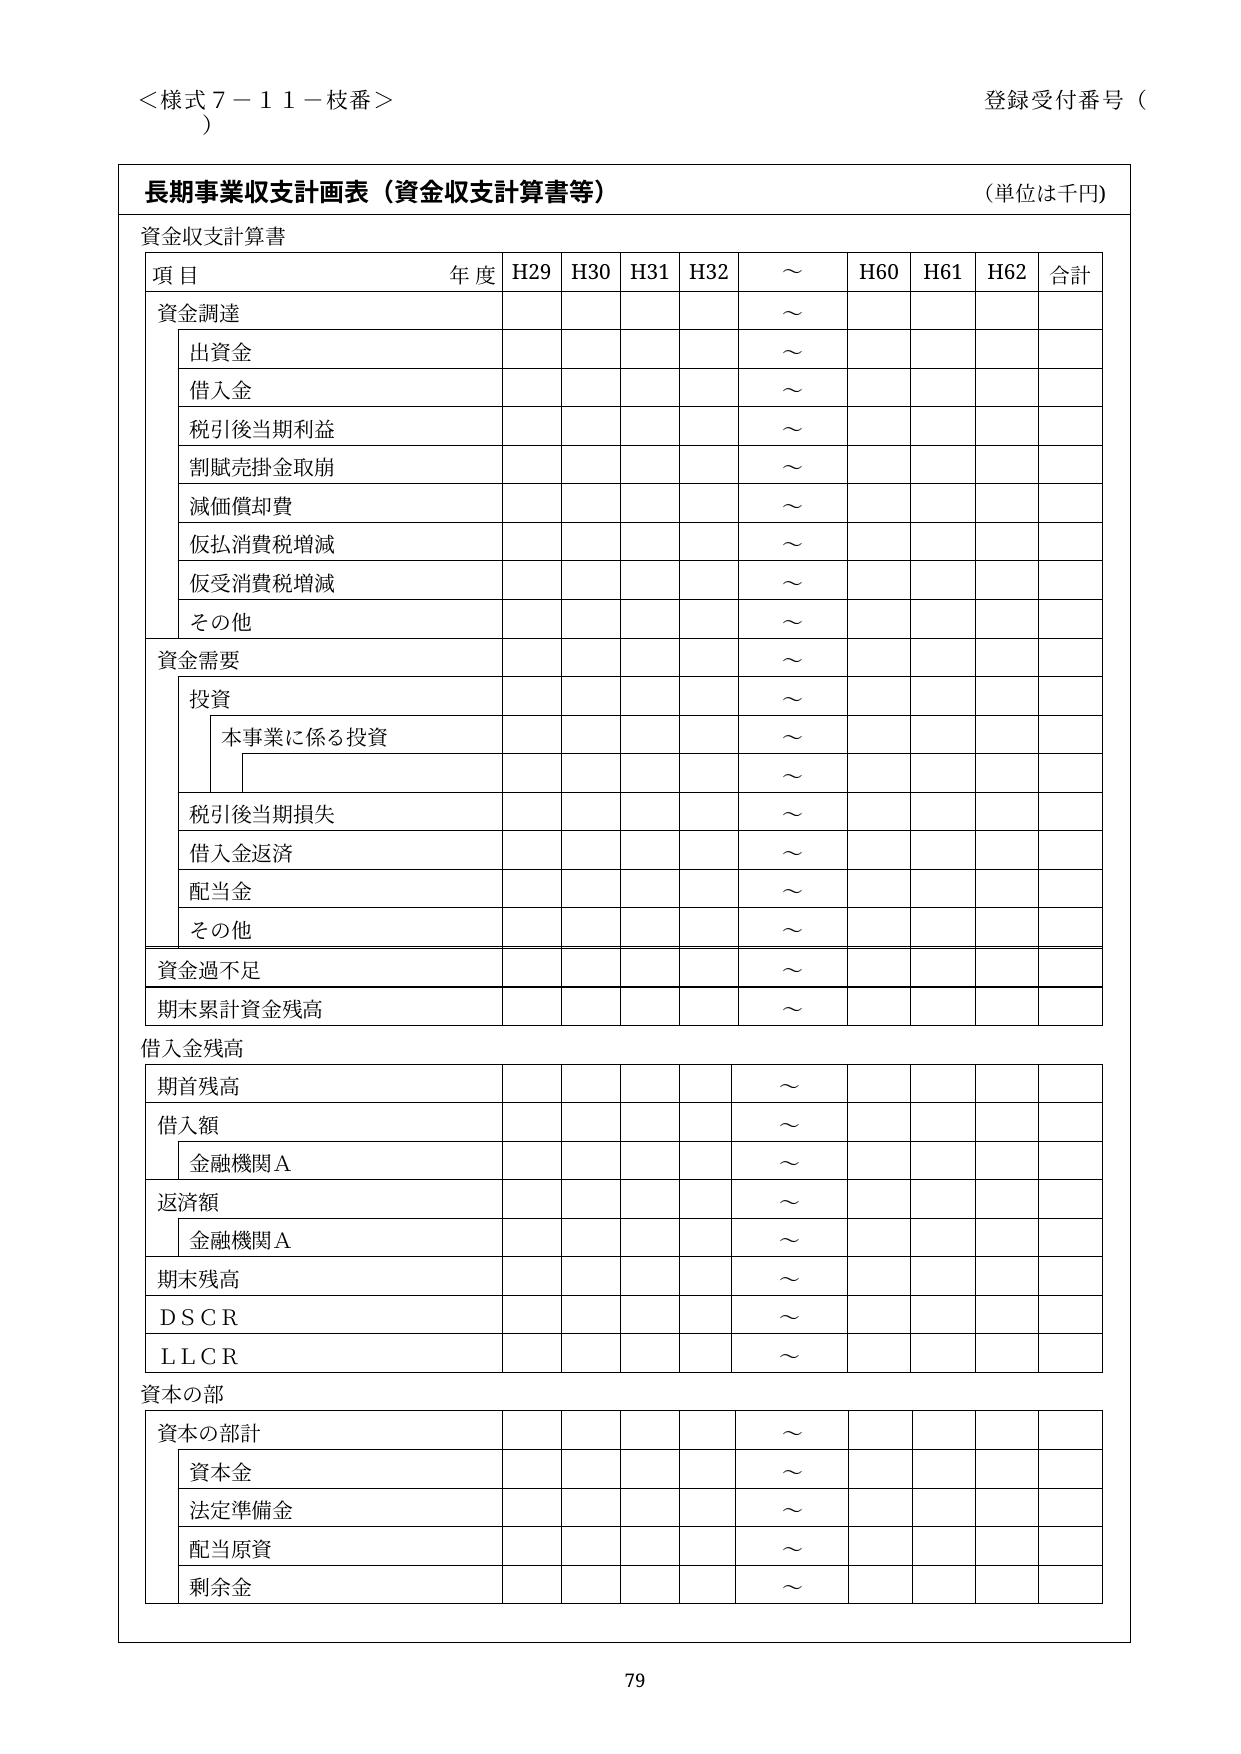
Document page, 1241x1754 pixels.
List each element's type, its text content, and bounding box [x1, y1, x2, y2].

table_cell [503, 523, 561, 560]
table_cell [848, 561, 910, 599]
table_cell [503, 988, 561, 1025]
table_cell ～ [739, 369, 847, 406]
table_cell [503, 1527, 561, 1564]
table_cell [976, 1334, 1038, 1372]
table_cell [976, 677, 1038, 714]
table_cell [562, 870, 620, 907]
table_cell [119, 676, 145, 714]
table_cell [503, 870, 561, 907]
table_cell 本事業に係る投資 [211, 716, 502, 753]
table_cell H60 [848, 253, 910, 291]
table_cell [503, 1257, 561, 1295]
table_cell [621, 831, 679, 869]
table_cell ～ [739, 407, 847, 445]
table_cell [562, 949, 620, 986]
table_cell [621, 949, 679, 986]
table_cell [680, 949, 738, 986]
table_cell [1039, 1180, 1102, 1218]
table_cell [119, 599, 145, 637]
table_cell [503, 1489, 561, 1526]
table_cell [1039, 369, 1102, 406]
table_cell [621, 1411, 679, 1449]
table_cell [503, 369, 561, 406]
table_cell [621, 600, 679, 637]
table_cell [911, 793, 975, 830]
table_cell [503, 639, 561, 676]
table_cell [848, 523, 910, 560]
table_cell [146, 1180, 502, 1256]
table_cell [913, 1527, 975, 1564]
table_cell [119, 368, 145, 406]
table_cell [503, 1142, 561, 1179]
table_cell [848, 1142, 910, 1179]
table_cell [562, 330, 620, 368]
table_cell [503, 446, 561, 483]
table_cell [146, 599, 178, 637]
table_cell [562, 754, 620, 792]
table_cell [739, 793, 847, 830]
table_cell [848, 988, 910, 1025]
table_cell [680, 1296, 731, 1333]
table_cell [680, 639, 738, 676]
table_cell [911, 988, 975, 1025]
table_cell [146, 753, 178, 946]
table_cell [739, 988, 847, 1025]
table_cell [562, 677, 620, 714]
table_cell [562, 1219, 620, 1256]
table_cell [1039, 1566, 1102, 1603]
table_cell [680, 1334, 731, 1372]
table_cell [911, 523, 975, 560]
table_cell [119, 329, 145, 368]
table_cell [911, 330, 975, 368]
table_cell H32 [680, 253, 738, 291]
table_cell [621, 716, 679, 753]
table_cell [503, 716, 561, 753]
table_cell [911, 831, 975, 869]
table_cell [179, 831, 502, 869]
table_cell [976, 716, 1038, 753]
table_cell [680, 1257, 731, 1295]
table_cell [503, 330, 561, 368]
table_cell [1039, 677, 1102, 714]
table_cell [1103, 291, 1130, 329]
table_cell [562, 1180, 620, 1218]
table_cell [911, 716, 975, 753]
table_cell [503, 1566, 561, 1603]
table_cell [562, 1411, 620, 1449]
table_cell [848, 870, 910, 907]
table_cell [911, 369, 975, 406]
table_cell 割賦売掛金取崩 [179, 446, 502, 483]
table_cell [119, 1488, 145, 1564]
table_cell [976, 484, 1038, 522]
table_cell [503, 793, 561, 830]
table_cell [848, 600, 910, 637]
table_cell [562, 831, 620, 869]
table_cell [680, 292, 738, 329]
table_cell [146, 406, 178, 445]
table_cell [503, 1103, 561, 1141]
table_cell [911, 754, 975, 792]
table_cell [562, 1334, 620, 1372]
table_cell [1103, 483, 1130, 522]
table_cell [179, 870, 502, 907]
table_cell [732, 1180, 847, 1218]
table_cell その他 [179, 600, 502, 637]
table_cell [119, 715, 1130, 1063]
table_cell [621, 446, 679, 483]
table_cell [621, 561, 679, 599]
table_cell [146, 329, 178, 368]
table_cell [562, 446, 620, 483]
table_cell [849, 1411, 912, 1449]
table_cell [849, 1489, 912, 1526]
table_cell [1039, 600, 1102, 637]
table_cell [976, 561, 1038, 599]
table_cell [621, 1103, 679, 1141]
table_cell [146, 676, 178, 714]
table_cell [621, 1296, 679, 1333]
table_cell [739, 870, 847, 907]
table_cell ～ [739, 292, 847, 329]
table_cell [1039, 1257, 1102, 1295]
table_cell [976, 330, 1038, 368]
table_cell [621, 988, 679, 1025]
table_cell [911, 677, 975, 714]
table_cell [503, 484, 561, 522]
table_cell [562, 407, 620, 445]
table_cell [562, 523, 620, 560]
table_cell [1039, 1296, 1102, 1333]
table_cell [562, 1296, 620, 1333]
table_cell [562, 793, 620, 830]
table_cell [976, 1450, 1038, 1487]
table_cell [621, 677, 679, 714]
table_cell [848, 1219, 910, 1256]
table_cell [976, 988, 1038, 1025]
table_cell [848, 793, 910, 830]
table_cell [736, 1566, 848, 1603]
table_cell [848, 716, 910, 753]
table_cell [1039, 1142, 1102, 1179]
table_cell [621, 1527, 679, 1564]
table_cell [146, 715, 178, 753]
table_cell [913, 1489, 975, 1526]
table_cell [848, 292, 910, 329]
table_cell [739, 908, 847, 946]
table_cell [848, 407, 910, 445]
table_cell [1103, 560, 1130, 599]
table_cell [911, 292, 975, 329]
table_cell ～ [739, 600, 847, 637]
table_cell [621, 523, 679, 560]
table_cell 資金調達 [146, 292, 502, 329]
table_cell [1039, 523, 1102, 560]
table_cell [562, 369, 620, 406]
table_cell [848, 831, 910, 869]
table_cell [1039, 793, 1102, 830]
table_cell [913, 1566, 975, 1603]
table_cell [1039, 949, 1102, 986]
table_cell [562, 484, 620, 522]
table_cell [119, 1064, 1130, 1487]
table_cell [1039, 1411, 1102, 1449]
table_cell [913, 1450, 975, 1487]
table_cell [1103, 368, 1130, 406]
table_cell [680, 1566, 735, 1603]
table_cell [680, 330, 738, 368]
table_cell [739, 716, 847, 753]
table_cell [911, 561, 975, 599]
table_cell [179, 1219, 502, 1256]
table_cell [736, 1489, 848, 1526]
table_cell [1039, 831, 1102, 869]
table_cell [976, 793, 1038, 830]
table_cell [621, 330, 679, 368]
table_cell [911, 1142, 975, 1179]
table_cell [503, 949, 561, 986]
table_cell [1039, 484, 1102, 522]
table_cell [621, 369, 679, 406]
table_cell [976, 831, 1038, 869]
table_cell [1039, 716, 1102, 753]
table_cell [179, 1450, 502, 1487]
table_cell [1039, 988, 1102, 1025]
table_cell [911, 600, 975, 637]
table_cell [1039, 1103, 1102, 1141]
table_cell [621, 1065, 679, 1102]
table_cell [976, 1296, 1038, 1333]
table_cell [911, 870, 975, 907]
table_cell [562, 561, 620, 599]
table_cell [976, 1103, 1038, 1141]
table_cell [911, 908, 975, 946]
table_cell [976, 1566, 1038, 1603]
table_cell [621, 407, 679, 445]
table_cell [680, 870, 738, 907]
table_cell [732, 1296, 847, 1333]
table_cell ～ [739, 523, 847, 560]
table_cell [680, 600, 738, 637]
table_cell [848, 330, 910, 368]
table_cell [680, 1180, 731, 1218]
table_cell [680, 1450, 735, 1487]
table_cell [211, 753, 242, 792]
table_cell [848, 446, 910, 483]
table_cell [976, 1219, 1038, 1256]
table_cell [976, 369, 1038, 406]
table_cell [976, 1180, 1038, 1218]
table_cell 資金需要 [146, 639, 502, 676]
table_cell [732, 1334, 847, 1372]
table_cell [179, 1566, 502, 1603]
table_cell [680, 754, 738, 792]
table_cell [119, 406, 145, 445]
table_cell H61 [911, 253, 975, 291]
table_cell [911, 446, 975, 483]
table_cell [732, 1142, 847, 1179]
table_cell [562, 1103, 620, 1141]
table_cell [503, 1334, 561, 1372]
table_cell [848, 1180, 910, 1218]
table_cell ～ [739, 561, 847, 599]
table_cell [146, 522, 178, 560]
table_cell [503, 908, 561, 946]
table_cell [119, 483, 145, 522]
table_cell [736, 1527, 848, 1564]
table_cell [680, 484, 738, 522]
table_cell [179, 715, 210, 753]
table_cell H62 [976, 253, 1038, 291]
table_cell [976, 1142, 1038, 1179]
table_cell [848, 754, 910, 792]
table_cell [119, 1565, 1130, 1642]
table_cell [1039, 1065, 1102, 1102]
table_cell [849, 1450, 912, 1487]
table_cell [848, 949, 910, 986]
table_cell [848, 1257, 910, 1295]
table_cell [976, 407, 1038, 445]
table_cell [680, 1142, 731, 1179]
table_cell [562, 639, 620, 676]
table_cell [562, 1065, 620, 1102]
table_cell [976, 639, 1038, 676]
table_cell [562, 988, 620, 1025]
table_cell 資金収支計算書 [119, 215, 1130, 252]
text ＜様式７－１１－枝番＞ 登録受付番号（ ） [137, 89, 1152, 139]
table_cell [911, 484, 975, 522]
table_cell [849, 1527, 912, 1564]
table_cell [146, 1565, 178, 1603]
table_cell [976, 292, 1038, 329]
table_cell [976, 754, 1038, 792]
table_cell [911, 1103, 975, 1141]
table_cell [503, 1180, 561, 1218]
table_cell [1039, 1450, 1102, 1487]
table_cell [146, 368, 178, 406]
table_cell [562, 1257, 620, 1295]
table_cell [119, 715, 145, 753]
table_cell 出資金 [179, 330, 502, 368]
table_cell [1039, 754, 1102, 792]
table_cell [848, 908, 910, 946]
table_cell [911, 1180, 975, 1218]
table_cell 合計 [1039, 253, 1102, 291]
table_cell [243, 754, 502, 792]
table_cell ～ [739, 330, 847, 368]
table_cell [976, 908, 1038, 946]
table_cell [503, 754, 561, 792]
table_cell [1103, 522, 1130, 560]
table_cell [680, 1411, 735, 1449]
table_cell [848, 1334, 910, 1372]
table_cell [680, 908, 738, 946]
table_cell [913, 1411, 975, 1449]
table_cell ～ [739, 484, 847, 522]
table_cell 項 目 年 度 [146, 253, 502, 291]
table_cell [621, 292, 679, 329]
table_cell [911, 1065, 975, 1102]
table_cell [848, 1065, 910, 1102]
table_cell [1103, 599, 1130, 637]
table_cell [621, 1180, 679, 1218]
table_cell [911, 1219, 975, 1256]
table_cell 投資 [179, 677, 502, 714]
table_cell [119, 560, 145, 599]
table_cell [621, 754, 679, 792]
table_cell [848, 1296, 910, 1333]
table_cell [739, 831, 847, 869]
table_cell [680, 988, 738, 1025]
table_cell [848, 484, 910, 522]
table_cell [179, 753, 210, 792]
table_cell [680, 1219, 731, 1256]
table_cell [1039, 561, 1102, 599]
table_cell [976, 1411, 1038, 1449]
table_cell [1039, 292, 1102, 329]
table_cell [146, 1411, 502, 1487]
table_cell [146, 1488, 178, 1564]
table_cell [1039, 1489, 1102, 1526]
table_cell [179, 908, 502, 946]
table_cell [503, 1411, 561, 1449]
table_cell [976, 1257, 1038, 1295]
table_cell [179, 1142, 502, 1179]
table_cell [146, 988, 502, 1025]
table_cell [119, 291, 145, 329]
table_cell ～ [739, 446, 847, 483]
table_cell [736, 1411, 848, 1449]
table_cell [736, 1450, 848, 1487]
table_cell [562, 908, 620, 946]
table_cell [503, 600, 561, 637]
table_cell [119, 252, 145, 291]
table_cell [680, 369, 738, 406]
table_cell H29 [503, 253, 561, 291]
table_cell ～ [739, 639, 847, 676]
table_cell H31 [621, 253, 679, 291]
table_cell [503, 292, 561, 329]
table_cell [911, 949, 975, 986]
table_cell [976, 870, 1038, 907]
table_cell [911, 407, 975, 445]
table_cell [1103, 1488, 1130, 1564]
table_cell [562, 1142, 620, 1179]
table_cell [146, 445, 178, 483]
table_cell [1039, 407, 1102, 445]
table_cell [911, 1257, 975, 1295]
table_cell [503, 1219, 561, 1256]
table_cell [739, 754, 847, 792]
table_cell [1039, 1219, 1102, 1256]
table_cell [976, 600, 1038, 637]
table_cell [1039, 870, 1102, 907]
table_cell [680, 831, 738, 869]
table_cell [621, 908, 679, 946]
table_cell [680, 523, 738, 560]
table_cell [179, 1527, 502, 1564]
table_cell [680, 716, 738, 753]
table_cell H30 [562, 253, 620, 291]
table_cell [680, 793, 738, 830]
table_cell [976, 446, 1038, 483]
table_cell [119, 522, 145, 560]
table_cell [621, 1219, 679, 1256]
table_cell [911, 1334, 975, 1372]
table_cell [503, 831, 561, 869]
table_cell [503, 561, 561, 599]
table_cell [562, 292, 620, 329]
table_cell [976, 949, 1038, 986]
table_cell [976, 523, 1038, 560]
table_cell [621, 484, 679, 522]
table_cell [848, 677, 910, 714]
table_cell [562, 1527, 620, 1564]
table_cell [1103, 638, 1130, 676]
table_cell [503, 407, 561, 445]
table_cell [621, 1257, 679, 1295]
table_cell 減価償却費 [179, 484, 502, 522]
table_cell [1103, 406, 1130, 445]
table_cell [848, 369, 910, 406]
table_cell [146, 483, 178, 522]
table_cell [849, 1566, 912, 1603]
table_cell [680, 561, 738, 599]
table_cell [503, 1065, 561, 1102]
table_cell [680, 677, 738, 714]
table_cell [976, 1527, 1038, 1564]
table_cell [119, 638, 145, 676]
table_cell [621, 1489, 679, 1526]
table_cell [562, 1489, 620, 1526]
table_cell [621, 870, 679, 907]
table_cell [680, 407, 738, 445]
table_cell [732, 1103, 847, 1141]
table_cell [119, 445, 145, 483]
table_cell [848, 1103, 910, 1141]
table_cell [562, 600, 620, 637]
table_cell [562, 716, 620, 753]
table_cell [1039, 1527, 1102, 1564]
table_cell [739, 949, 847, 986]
table_cell [503, 677, 561, 714]
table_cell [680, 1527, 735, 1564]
table_cell [146, 560, 178, 599]
table_cell [1103, 445, 1130, 483]
table_cell ～ [739, 677, 847, 714]
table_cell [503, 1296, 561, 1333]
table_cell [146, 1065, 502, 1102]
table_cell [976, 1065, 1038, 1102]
table_cell [1039, 446, 1102, 483]
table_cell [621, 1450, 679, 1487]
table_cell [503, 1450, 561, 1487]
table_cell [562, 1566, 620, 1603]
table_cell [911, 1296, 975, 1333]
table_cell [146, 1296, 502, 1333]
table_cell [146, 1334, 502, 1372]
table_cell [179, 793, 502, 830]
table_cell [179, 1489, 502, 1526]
table_header 長期事業収支計画表（資金収支計算書等） （単位は千円) [119, 165, 1130, 213]
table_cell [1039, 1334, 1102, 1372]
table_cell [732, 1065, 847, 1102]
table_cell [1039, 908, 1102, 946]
table_cell 借入金 [179, 369, 502, 406]
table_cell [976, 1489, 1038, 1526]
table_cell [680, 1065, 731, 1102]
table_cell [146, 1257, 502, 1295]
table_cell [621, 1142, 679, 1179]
table_cell [1039, 330, 1102, 368]
table_cell [911, 639, 975, 676]
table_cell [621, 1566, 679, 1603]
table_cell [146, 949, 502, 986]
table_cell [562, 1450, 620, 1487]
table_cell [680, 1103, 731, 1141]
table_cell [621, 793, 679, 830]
table_cell 仮払消費税増減 [179, 523, 502, 560]
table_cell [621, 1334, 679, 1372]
table_cell ～ [739, 253, 847, 291]
table_cell [621, 639, 679, 676]
table_cell [848, 639, 910, 676]
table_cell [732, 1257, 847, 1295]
table_cell 税引後当期利益 [179, 407, 502, 445]
table_cell [1103, 252, 1130, 291]
table_cell [1103, 329, 1130, 368]
table_cell [1039, 639, 1102, 676]
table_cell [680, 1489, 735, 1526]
table_cell [1103, 676, 1130, 714]
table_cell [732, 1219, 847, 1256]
table_cell 仮受消費税増減 [179, 561, 502, 599]
table_cell [680, 446, 738, 483]
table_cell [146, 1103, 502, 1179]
